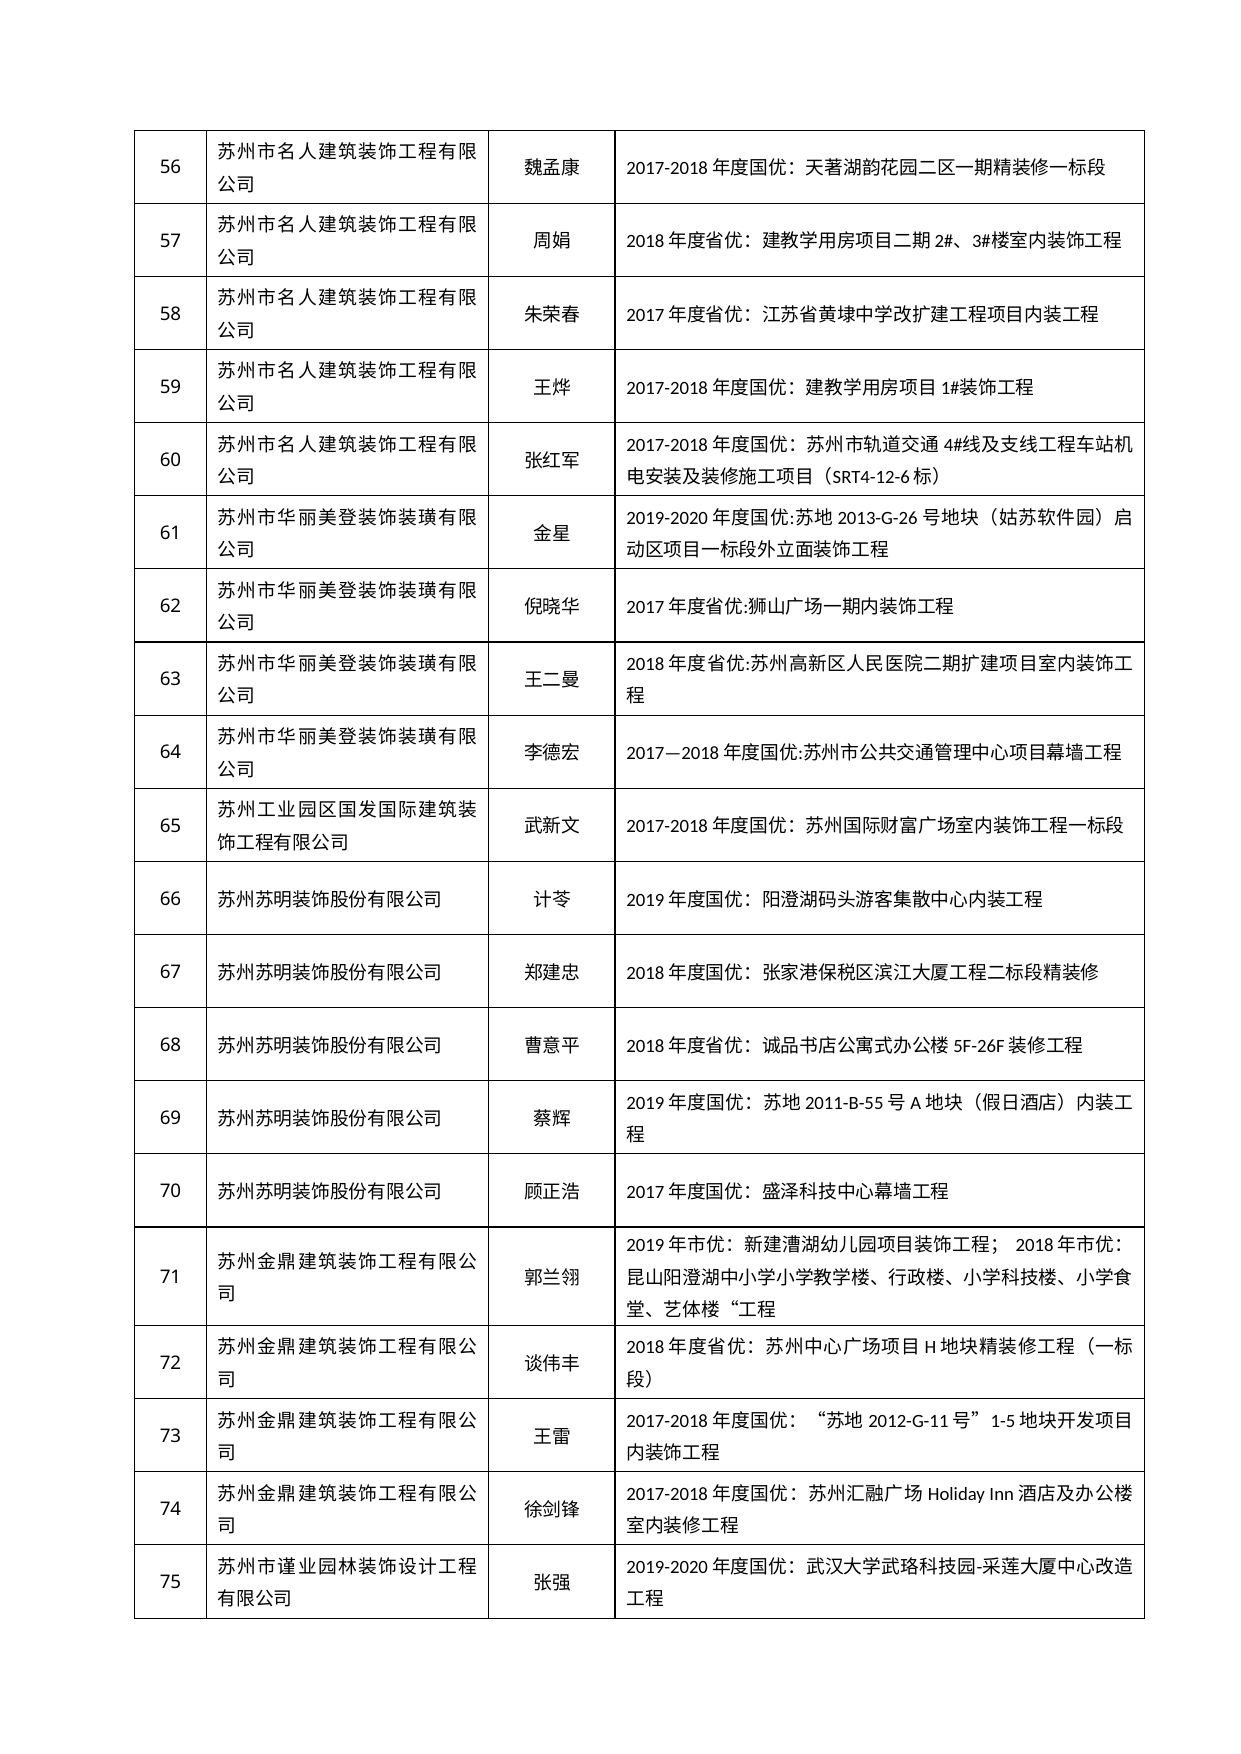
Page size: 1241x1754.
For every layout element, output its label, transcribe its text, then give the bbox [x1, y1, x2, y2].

table_cell 74 [135, 1472, 206, 1544]
table_cell 蔡辉 [489, 1081, 614, 1153]
table_cell 苏州市名人建筑装饰工程有限公司 [207, 131, 488, 203]
table_cell 苏州苏明装饰股份有限公司 [207, 1154, 488, 1226]
table_cell 61 [135, 496, 206, 568]
table_cell 王烨 [489, 350, 614, 422]
table_cell 2018年度省优:苏州高新区人民医院二期扩建项目室内装饰工程 [616, 643, 1144, 714]
table_cell 周娟 [489, 204, 614, 276]
table_cell 2017—2018年度国优:苏州市公共交通管理中心项目幕墙工程 [616, 716, 1144, 788]
table_cell 苏州金鼎建筑装饰工程有限公司 [207, 1399, 488, 1471]
table_cell 56 [135, 131, 206, 203]
table_cell 苏州苏明装饰股份有限公司 [207, 862, 488, 934]
table_cell 王二曼 [489, 643, 614, 714]
table_cell 2019-2020年度国优：武汉大学武珞科技园-采莲大厦中心改造工程 [616, 1545, 1144, 1617]
table_cell 朱荣春 [489, 277, 614, 349]
table_cell 64 [135, 716, 206, 788]
table_cell 75 [135, 1545, 206, 1617]
table_cell 2019年市优：新建漕湖幼儿园项目装饰工程； 2018年市优：昆山阳澄湖中小学小学教学楼、行政楼、小学科技楼、小学食堂、艺体楼“工程 [616, 1228, 1144, 1325]
table_cell 郭兰翎 [489, 1228, 614, 1325]
table_cell 苏州金鼎建筑装饰工程有限公司 [207, 1228, 488, 1325]
table_cell 67 [135, 935, 206, 1007]
table_cell 苏州苏明装饰股份有限公司 [207, 1008, 488, 1080]
table_cell 计苓 [489, 862, 614, 934]
table_cell 顾正浩 [489, 1154, 614, 1226]
table_cell 谈伟丰 [489, 1326, 614, 1398]
table_cell 倪晓华 [489, 569, 614, 641]
table_cell 65 [135, 789, 206, 861]
table_cell 69 [135, 1081, 206, 1153]
table_cell 曹意平 [489, 1008, 614, 1080]
table_cell 2017-2018年度国优：苏州汇融广场Holiday Inn酒店及办公楼室内装修工程 [616, 1472, 1144, 1544]
table_cell 59 [135, 350, 206, 422]
table_cell 70 [135, 1154, 206, 1226]
table_cell 2018年度省优：诚品书店公寓式办公楼5F-26F装修工程 [616, 1008, 1144, 1080]
table_cell 2018年度省优：建教学用房项目二期2#、3#楼室内装饰工程 [616, 204, 1144, 276]
table_cell 苏州市华丽美登装饰装璜有限公司 [207, 716, 488, 788]
table_cell 苏州市谨业园林装饰设计工程有限公司 [207, 1545, 488, 1617]
table_cell 68 [135, 1008, 206, 1080]
table_cell 苏州市华丽美登装饰装璜有限公司 [207, 569, 488, 641]
table_cell 2019-2020年度国优:苏地2013-G-26号地块（姑苏软件园）启动区项目一标段外立面装饰工程 [616, 496, 1144, 568]
table_cell 苏州苏明装饰股份有限公司 [207, 935, 488, 1007]
table_cell 2018年度省优：苏州中心广场项目H地块精装修工程（一标段） [616, 1326, 1144, 1398]
table_cell 66 [135, 862, 206, 934]
table_cell 60 [135, 423, 206, 495]
table_cell 金星 [489, 496, 614, 568]
table_cell 2017-2018年度国优：天著湖韵花园二区一期精装修一标段 [616, 131, 1144, 203]
table_cell 2017-2018年度国优：苏州国际财富广场室内装饰工程一标段 [616, 789, 1144, 861]
table_cell 63 [135, 643, 206, 714]
table_cell 57 [135, 204, 206, 276]
table_cell 2017-2018年度国优：建教学用房项目1#装饰工程 [616, 350, 1144, 422]
table_cell 2017-2018年度国优：苏州市轨道交通4#线及支线工程车站机电安装及装修施工项目（SRT4-12-6标） [616, 423, 1144, 495]
table_cell 2018年度国优：张家港保税区滨江大厦工程二标段精装修 [616, 935, 1144, 1007]
table_cell 魏孟康 [489, 131, 614, 203]
table_cell 2019年度国优：苏地2011-B-55号A地块（假日酒店）内装工程 [616, 1081, 1144, 1153]
table_cell 58 [135, 277, 206, 349]
table_cell 苏州市华丽美登装饰装璜有限公司 [207, 496, 488, 568]
table_cell 71 [135, 1228, 206, 1325]
table_cell 苏州市名人建筑装饰工程有限公司 [207, 204, 488, 276]
table_cell 张强 [489, 1545, 614, 1617]
table_cell 苏州市名人建筑装饰工程有限公司 [207, 277, 488, 349]
table_cell 张红军 [489, 423, 614, 495]
table_cell 王雷 [489, 1399, 614, 1471]
table_cell 2017年度省优：江苏省黄埭中学改扩建工程项目内装工程 [616, 277, 1144, 349]
table_cell 2017年度国优：盛泽科技中心幕墙工程 [616, 1154, 1144, 1226]
table_cell 李德宏 [489, 716, 614, 788]
table_cell 73 [135, 1399, 206, 1471]
table_cell 苏州工业园区国发国际建筑装饰工程有限公司 [207, 789, 488, 861]
table_cell 徐剑锋 [489, 1472, 614, 1544]
table_cell 郑建忠 [489, 935, 614, 1007]
table_cell 62 [135, 569, 206, 641]
table_cell 2017-2018年度国优：“苏地2012-G-11号”1-5地块开发项目内装饰工程 [616, 1399, 1144, 1471]
table_cell 苏州市名人建筑装饰工程有限公司 [207, 350, 488, 422]
table_cell 武新文 [489, 789, 614, 861]
table_cell 2017年度省优:狮山广场一期内装饰工程 [616, 569, 1144, 641]
table_cell 2019年度国优：阳澄湖码头游客集散中心内装工程 [616, 862, 1144, 934]
table_cell 苏州苏明装饰股份有限公司 [207, 1081, 488, 1153]
table_cell 苏州市名人建筑装饰工程有限公司 [207, 423, 488, 495]
table_cell 苏州市华丽美登装饰装璜有限公司 [207, 643, 488, 714]
table_cell 72 [135, 1326, 206, 1398]
table_cell 苏州金鼎建筑装饰工程有限公司 [207, 1326, 488, 1398]
table_cell 苏州金鼎建筑装饰工程有限公司 [207, 1472, 488, 1544]
